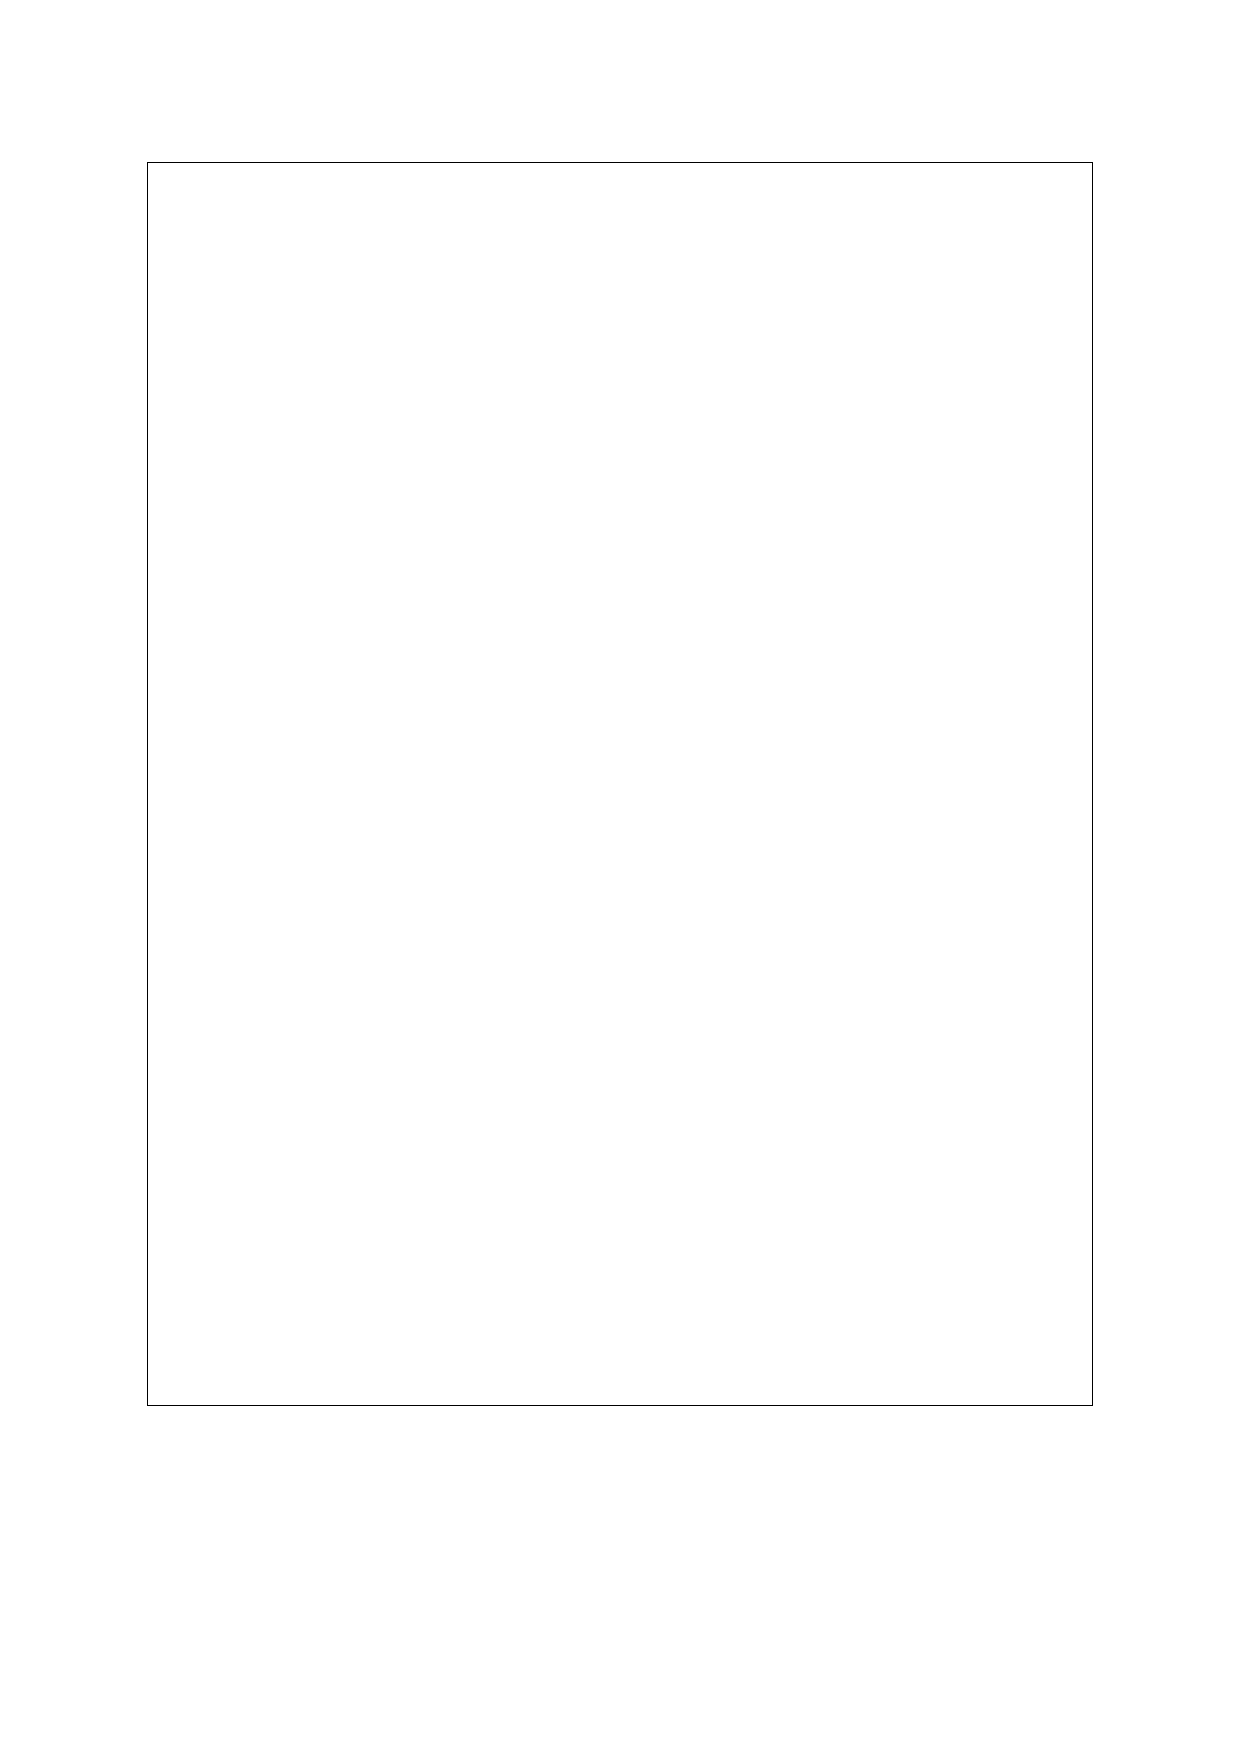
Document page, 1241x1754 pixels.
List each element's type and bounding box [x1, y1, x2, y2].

table_cell [148, 163, 1092, 1405]
